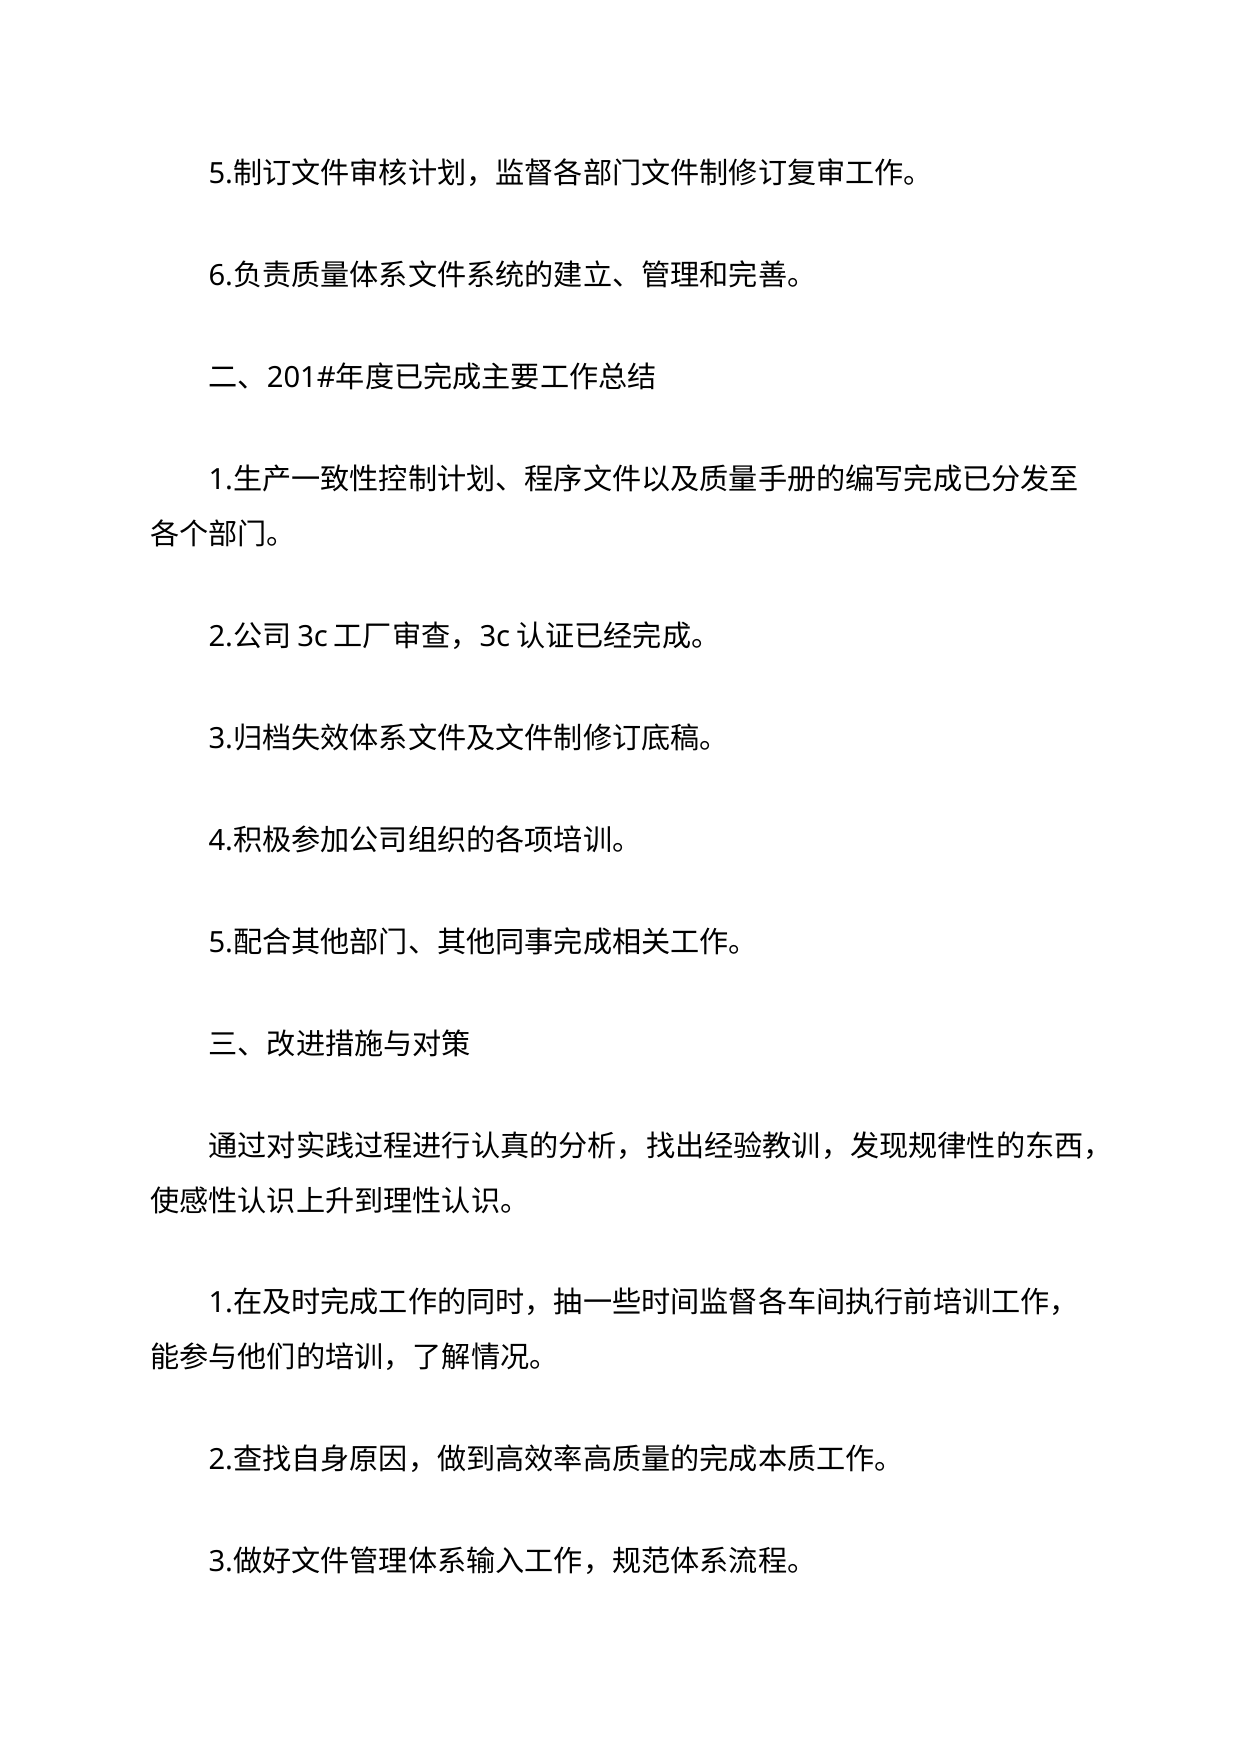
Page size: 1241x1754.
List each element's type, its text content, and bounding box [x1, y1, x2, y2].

text 3.归档失效体系文件及文件制修订底稿。 [150, 715, 1090, 757]
text 三、改进措施与对策 [150, 1021, 1090, 1063]
text 5.制订文件审核计划，监督各部门文件制修订复审工作。 [150, 150, 1090, 192]
text 5.配合其他部门、其他同事完成相关工作。 [150, 919, 1090, 961]
text 通过对实践过程进行认真的分析，找出经验教训，发现规律性的东西，使感性认识上升到理性认识。 [150, 1122, 1090, 1219]
text 6.负责质量体系文件系统的建立、管理和完善。 [150, 252, 1090, 294]
text 2.公司3c工厂审查，3c认证已经完成。 [150, 613, 1090, 655]
text 2.查找自身原因，做到高效率高质量的完成本质工作。 [150, 1436, 1090, 1478]
text 1.生产一致性控制计划、程序文件以及质量手册的编写完成已分发至各个部门。 [150, 456, 1090, 553]
text 4.积极参加公司组织的各项培训。 [150, 817, 1090, 859]
text 3.做好文件管理体系输入工作，规范体系流程。 [150, 1538, 1090, 1580]
text 二、201#年度已完成主要工作总结 [150, 354, 1090, 396]
text 1.在及时完成工作的同时，抽一些时间监督各车间执行前培训工作，能参与他们的培训，了解情况。 [150, 1279, 1090, 1376]
